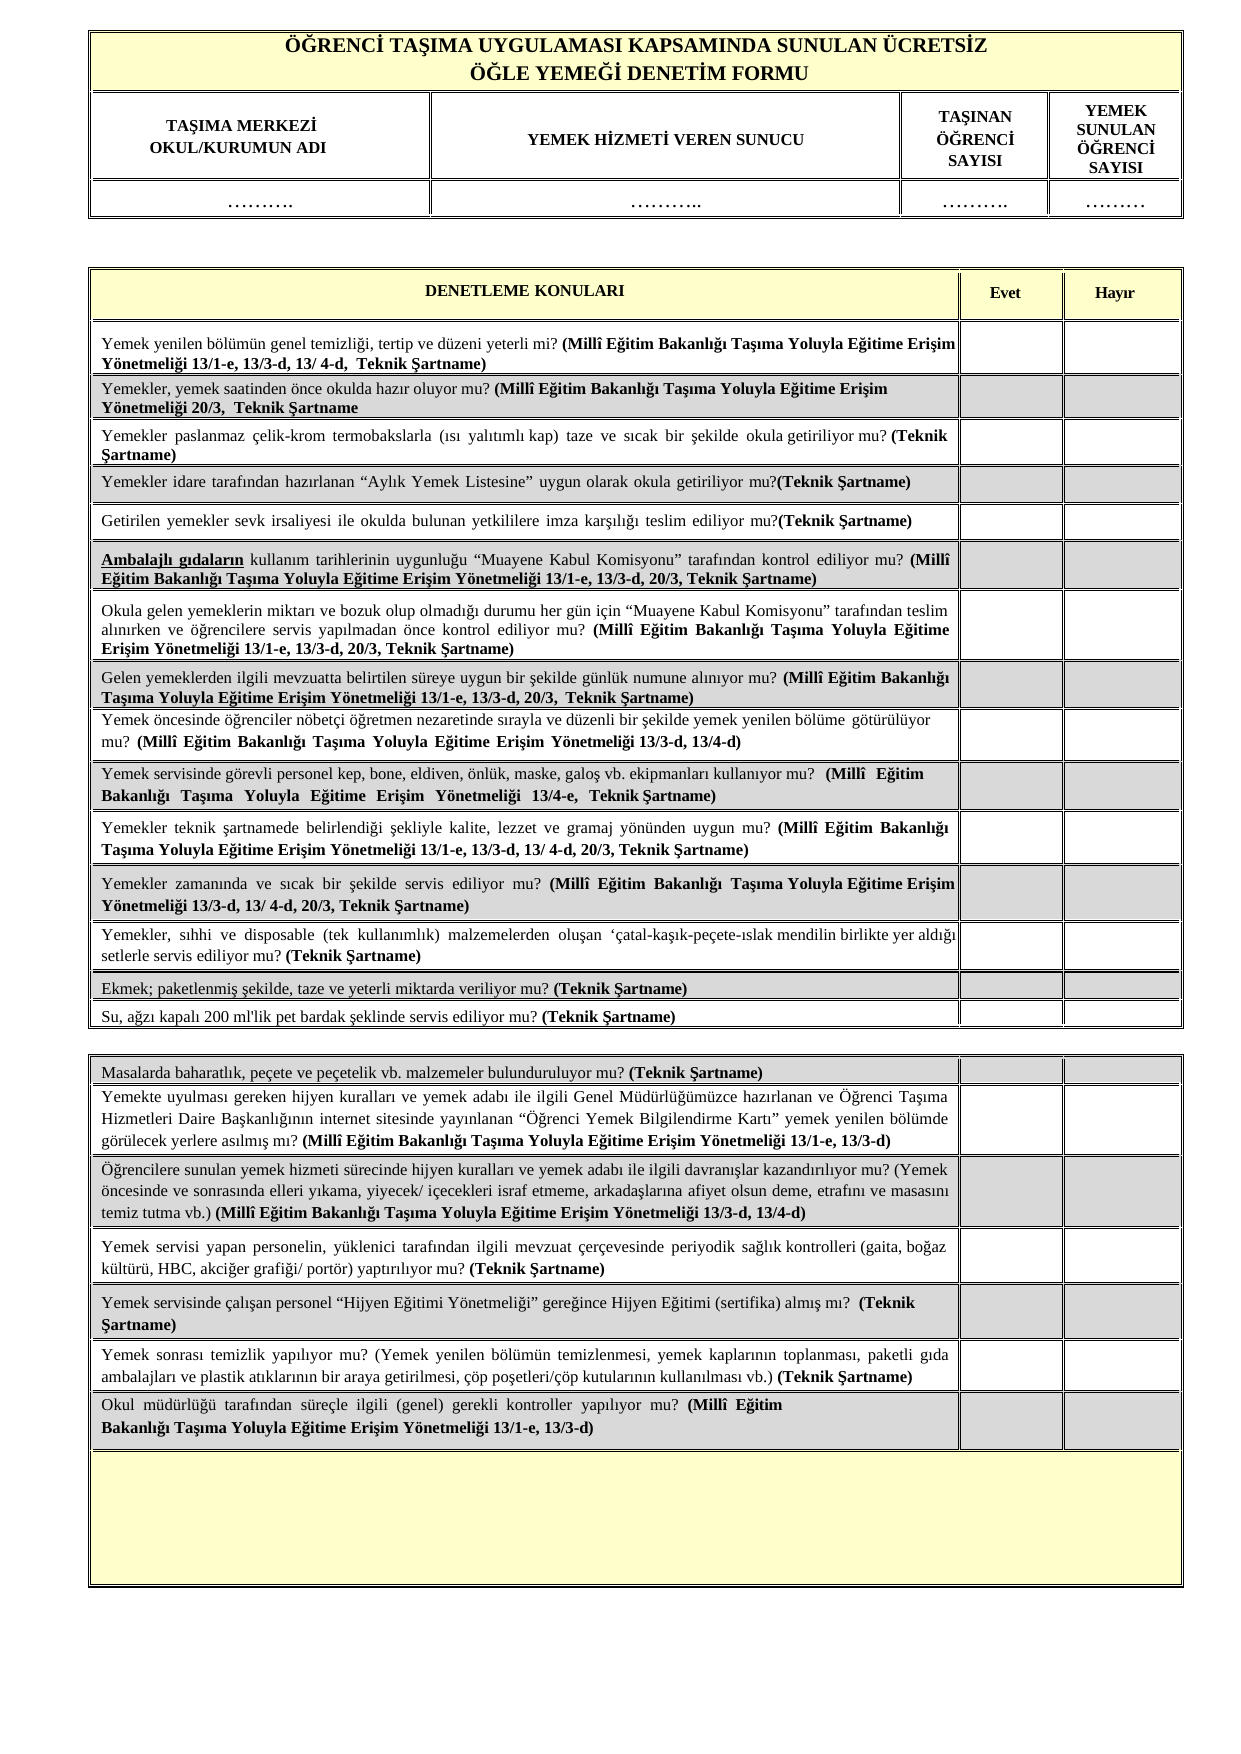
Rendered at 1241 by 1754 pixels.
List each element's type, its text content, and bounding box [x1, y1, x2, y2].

table_cell [1063, 373, 1182, 417]
table_cell [1063, 1226, 1182, 1282]
table_cell [961, 1229, 1062, 1282]
table_cell [960, 1001, 1063, 1026]
table_cell [961, 467, 1062, 502]
table_cell [1063, 417, 1182, 464]
table_cell [1063, 502, 1182, 539]
table_header [1063, 1057, 1181, 1082]
table_cell [1063, 969, 1182, 998]
table_cell Yemekler idare tarafından hazırlanan “Aylık Yemek Listesine” uygun olarak okula getiriliyor mu?(Teknik Şartname) [91, 464, 958, 502]
table_cell [1065, 464, 1181, 502]
table_header Hayır [1063, 270, 1181, 318]
table_cell Okula gelen yemeklerin miktarı ve bozuk olup olmadığı durumu her gün için “Muayene Kabul Komisyonu” tarafından teslim alınırken ve öğrencilere servis yapılmadan önce kontrol ediliyor mu? (Millî Eğitim Bakanlığı Taşıma Yoluyla Eğitime Erişim Yönetmeliği 13/1-e, 13/3-d, 20/3, Teknik Şartname) [90, 588, 960, 658]
table_cell [1063, 1154, 1182, 1226]
table_header ÖĞRENCİ TAŞIMA UYGULAMASI KAPSAMINDA SUNULAN ÜCRETSİZ ÖĞLE YEMEĞİ DENETİM FORMU [91, 33, 1181, 90]
table_cell Yemekler teknik şartnamede belirlendiği şekliyle kalite, lezzet ve gramaj yönünden uygun mu? (Millî Eğitim Bakanlığı Taşıma Yoluyla Eğitime Erişim Yönetmeliği 13/1-e, 13/3-d, 13/ 4-d, 20/3, Teknik Şartname) [90, 809, 960, 863]
table_cell Ambalajlı gıdaların kullanım tarihlerinin uygunluğu “Muayene Kabul Komisyonu” tarafından kontrol ediliyor mu? (Millî Eğitim Bakanlığı Taşıma Yoluyla Eğitime Erişim Yönetmeliği 13/1-e, 13/3-d, 20/3, Teknik Şartname) [91, 539, 958, 588]
table_header Evet [960, 270, 1063, 318]
table_cell Yemek öncesinde öğrenciler nöbetçi öğretmen nezaretinde sırayla ve düzenli bir şekilde yemek yenilen bölüme götürülüyor mu? (Millî Eğitim Bakanlığı Taşıma Yoluyla Eğitime Erişim Yönetmeliği 13/3-d, 13/4-d) [91, 707, 958, 759]
table_cell [1065, 760, 1181, 809]
table_cell [961, 662, 1062, 707]
table_cell [961, 1086, 1062, 1154]
table_cell Su, ağzı kapalı 200 ml'lik pet bardak şeklinde servis ediliyor mu? (Teknik Şartname) [90, 998, 960, 1026]
table_cell TAŞINAN ÖĞRENCİ SAYISI [902, 93, 1047, 177]
table_cell Okul müdürlüğü tarafından süreçle ilgili (genel) gerekli kontroller yapılıyor mu? (Millî Eğitim Bakanlığı Taşıma Yoluyla Eğitime Erişim Yönetmeliği 13/1-e, 13/3-d) [91, 1390, 958, 1449]
table_cell Öğrencilere sunulan yemek hizmeti sürecinde hijyen kuralları ve yemek adabı ile ilgili davranışlar kazandırılıyor mu? (Yemek öncesinde ve sonrasında elleri yıkama, yiyecek/ içecekleri israf etmeme, arkadaşlarına afiyet olsun deme, etrafını ve masasını temiz tutma vb.) (Millî Eğitim Bakanlığı Taşıma Yoluyla Eğitime Erişim Yönetmeliği 13/3-d, 13/4-d) [90, 1154, 960, 1226]
table_cell [961, 1285, 1062, 1338]
table_cell Yemek sonrası temizlik yapılıyor mu? (Yemek yenilen bölümün temizlenmesi, yemek kaplarının toplanması, paketli gıda ambalajları ve plastik atıklarının bir araya getirilmesi, çöp poşetleri/çöp kutularının kullanılması vb.) (Teknik Şartname) [91, 1338, 958, 1389]
table_cell ………. [901, 181, 1048, 216]
table_cell [961, 710, 1062, 759]
table_cell Yemekler, sıhhi ve disposable (tek kullanımlık) malzemelerden oluşan ‘çatal-kaşık-peçete-ıslak mendilin birlikte yer aldığı setlerle servis ediliyor mu? (Teknik Şartname) [91, 920, 958, 969]
table_cell Ekmek; paketlenmiş şekilde, taze ve yeterli miktarda veriliyor mu? (Teknik Şartname) [90, 969, 960, 998]
table_header DENETLEME KONULARI [90, 268, 960, 318]
table_cell [1063, 998, 1182, 1026]
table_cell ……….. [430, 178, 901, 216]
table_cell [961, 973, 1062, 998]
table_cell [1065, 920, 1181, 969]
table_cell [1065, 319, 1181, 373]
table_cell [1063, 588, 1182, 658]
table_cell Yemekler zamanında ve sıcak bir şekilde servis ediliyor mu? (Millî Eğitim Bakanlığı Taşıma Yoluyla Eğitime Erişim Yönetmeliği 13/3-d, 13/ 4-d, 20/3, Teknik Şartname) [90, 863, 960, 919]
table_cell [961, 812, 1062, 863]
table_cell [1065, 539, 1181, 588]
table_cell [961, 322, 1062, 373]
table_cell [1063, 809, 1182, 863]
table_cell Yemek servisi yapan personelin, yüklenici tarafından ilgili mevzuat çerçevesinde periyodik sağlık kontrolleri (gaita, boğaz kültürü, HBC, akciğer grafiği/ portör) yaptırılıyor mu? (Teknik Şartname) [90, 1226, 960, 1282]
table_cell [961, 1341, 1062, 1389]
table_cell [1063, 863, 1182, 919]
table_cell Getirilen yemekler sevk irsaliyesi ile okulda bulunan yetkililere imza karşılığı teslim ediliyor mu?(Teknik Şartname) [90, 502, 960, 539]
table_header Masalarda baharatlık, peçete ve peçetelik vb. malzemeler bulunduruluyor mu? (Teknik Şartname) [91, 1055, 960, 1082]
table_cell [961, 1393, 1062, 1449]
table_cell [1065, 707, 1181, 759]
table_cell [961, 505, 1062, 539]
table_cell [1065, 1083, 1181, 1154]
table_cell TAŞIMA MERKEZİ OKUL/KURUMUN ADI [90, 90, 430, 177]
table_cell [1063, 1282, 1182, 1338]
table_cell ……… [1048, 178, 1181, 216]
table_cell [961, 376, 1062, 417]
table_cell [1065, 1338, 1181, 1389]
table_cell [961, 1157, 1062, 1226]
table_cell YEMEK HİZMETİ VEREN SUNUCU [432, 93, 899, 177]
table_header [960, 1057, 1063, 1082]
table_cell [1065, 659, 1181, 707]
table_cell Tespit Edilen Diğer Hususlar: [91, 1449, 1181, 1584]
table_cell Yemek yenilen bölümün genel temizliği, tertip ve düzeni yeterli mi? (Millî Eğitim Bakanlığı Taşıma Yoluyla Eğitime Erişim Yönetmeliği 13/1-e, 13/3-d, 13/ 4-d, Teknik Şartname) [91, 319, 958, 373]
table_cell [1065, 1390, 1181, 1449]
table_cell [961, 420, 1062, 464]
table_cell [961, 923, 1062, 969]
table_cell [961, 591, 1062, 658]
table_cell Yemekler, yemek saatinden önce okulda hazır oluyor mu? (Millî Eğitim Bakanlığı Taşıma Yoluyla Eğitime Erişim Yönetmeliği 20/3, Teknik Şartname [90, 373, 960, 417]
table_cell Yemek servisinde çalışan personel “Hijyen Eğitimi Yönetmeliği” gereğince Hijyen Eğitimi (sertifika) almış mı? (Teknik Şartname) [90, 1282, 960, 1338]
table_cell Yemek servisinde görevli personel kep, bone, eldiven, önlük, maske, galoş vb. ekipmanları kullanıyor mu? (Millî Eğitim Bakanlığı Taşıma Yoluyla Eğitime Erişim Yönetmeliği 13/4-e, Teknik Şartname) [91, 760, 958, 809]
table_cell [961, 866, 1062, 919]
table_cell [961, 542, 1062, 588]
table_cell ………. [91, 178, 430, 216]
table_cell [961, 763, 1062, 809]
table_cell Yemekler paslanmaz çelik-krom termobakslarla (ısı yalıtımlı kap) taze ve sıcak bir şekilde okula getiriliyor mu? (Teknik Şartname) [90, 417, 960, 464]
table_cell Yemekte uyulması gereken hijyen kuralları ve yemek adabı ile ilgili Genel Müdürlüğümüzce hazırlanan ve Öğrenci Taşıma Hizmetleri Daire Başkanlığının internet sitesinde yayınlanan “Öğrenci Yemek Bilgilendirme Kartı” yemek yenilen bölümde görülecek yerlere asılmış mı? (Millî Eğitim Bakanlığı Taşıma Yoluyla Eğitime Erişim Yönetmeliği 13/1-e, 13/3-d) [91, 1083, 958, 1154]
table_cell Gelen yemeklerden ilgili mevzuatta belirtilen süreye uygun bir şekilde günlük numune alınıyor mu? (Millî Eğitim Bakanlığı Taşıma Yoluyla Eğitime Erişim Yönetmeliği 13/1-e, 13/3-d, 20/3, Teknik Şartname) [91, 659, 958, 707]
table_cell YEMEK SUNULAN ÖĞRENCİ SAYISI [1048, 90, 1182, 177]
